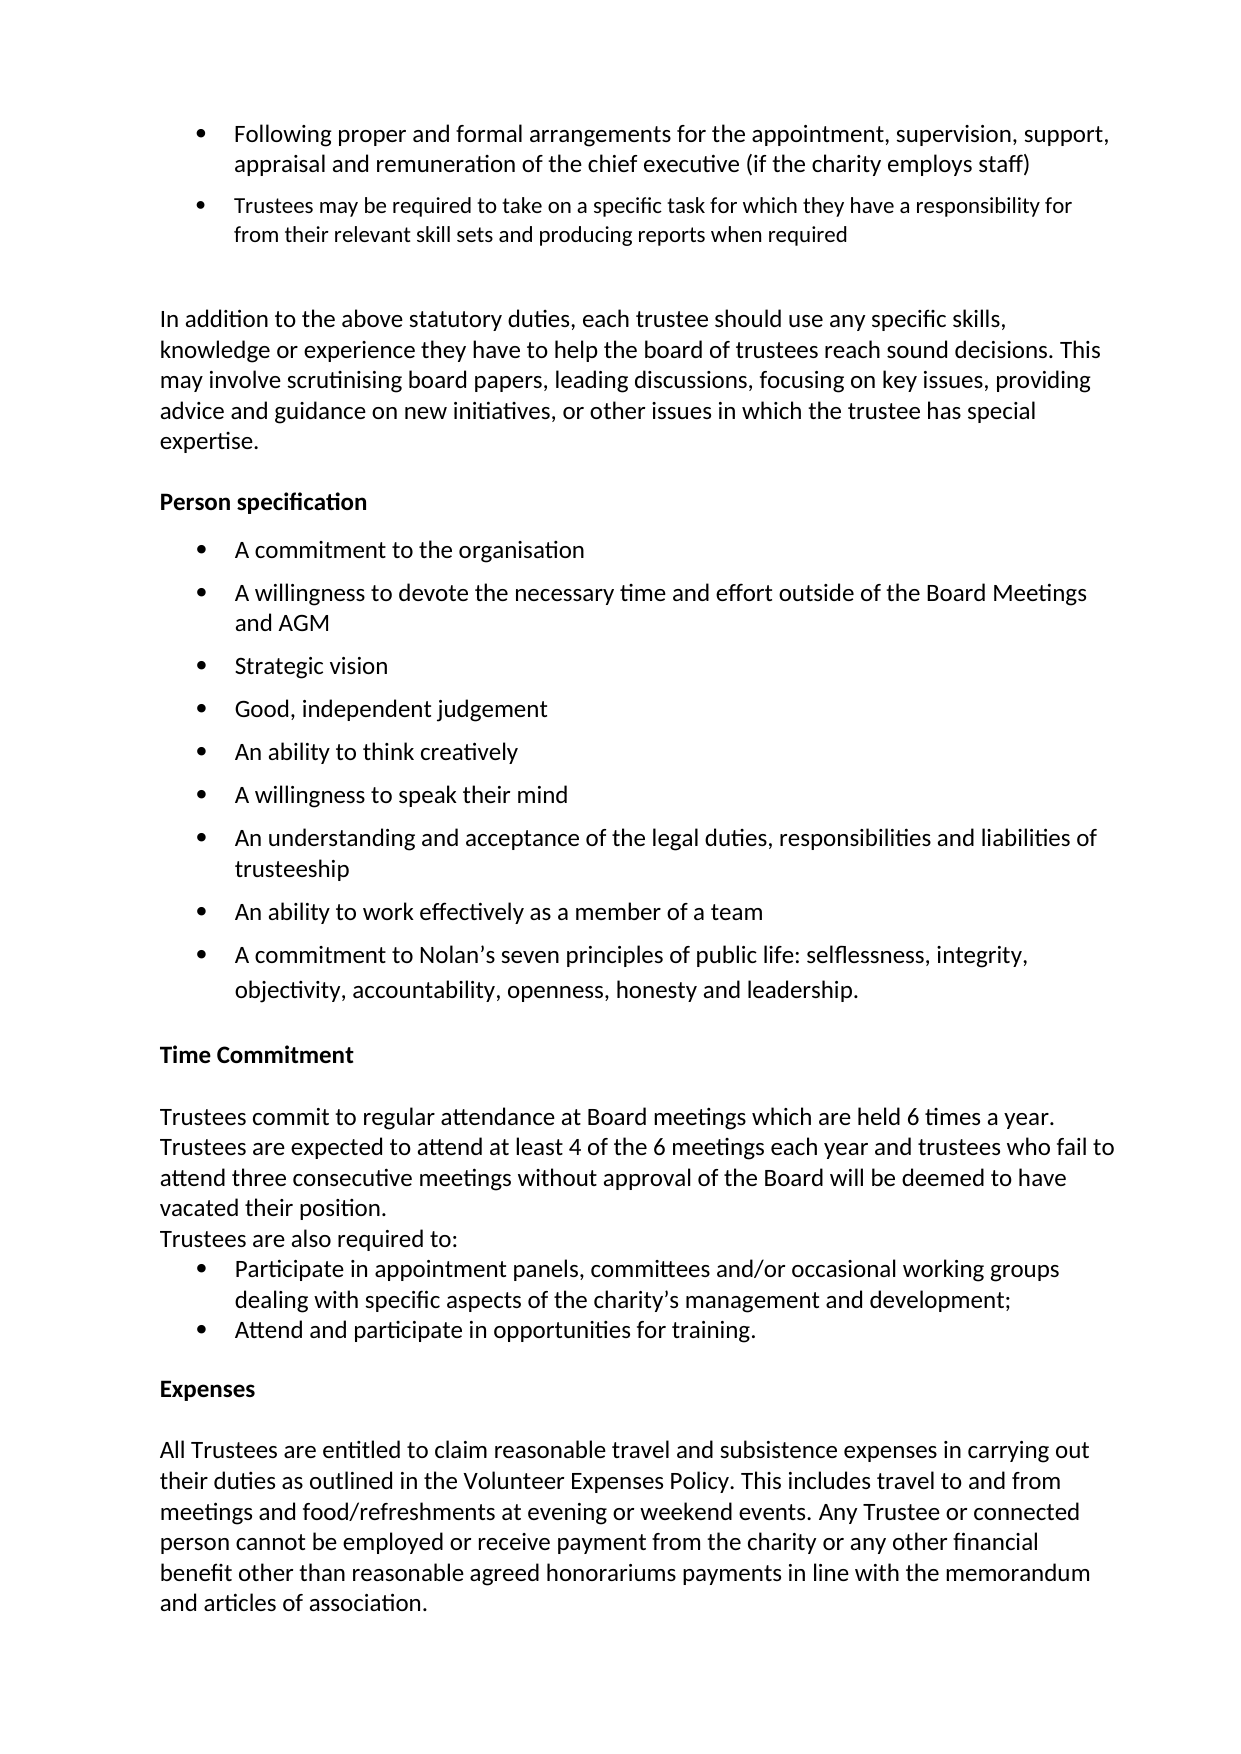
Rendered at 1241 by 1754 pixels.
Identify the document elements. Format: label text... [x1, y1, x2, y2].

text In addition to the above statutory duties, each trustee should use any specific skills, knowledge or experience they have to help the board of trustees reach sound decisions. This may involve scrutinising board papers, leading discussions, focusing on key issues, providing advice and guidance on new initiatives, or other issues in which the trustee has special expertise. [159, 303, 1116, 456]
list A willingness to devote the necessary time and effort outside of the Board Meetings and AGM [197, 577, 1116, 638]
text Person specification [159, 486, 1116, 517]
list An ability to work effectively as a member of a team [197, 896, 1116, 927]
list Expenses [159, 1373, 1116, 1404]
list Strategic vision [197, 650, 1116, 681]
list A willingness to speak their mind [197, 779, 1116, 810]
list An understanding and acceptance of the legal duties, responsibilities and liabilities of trusteeship [197, 822, 1116, 883]
list Following proper and formal arrangements for the appointment, supervision, support, appraisal and remuneration of the chief executive (if the charity employs staff) [197, 118, 1116, 179]
list A commitment to the organisation [197, 534, 1116, 564]
list Good, independent judgement [197, 693, 1116, 724]
list Participate in appointment panels, committees and/or occasional working groups dealing with specific aspects of the charity’s management and development; [197, 1253, 1116, 1314]
list Time Commitment [159, 1039, 1116, 1070]
list A commitment to Nolan’s seven principles of public life: selflessness, integrity, objectivity, accountability, openness, honesty and leadership. [197, 939, 1116, 1004]
list Trustees may be required to take on a specific task for which they have a responsibility for from their relevant skill sets and producing reports when required [197, 192, 1116, 248]
list All Trustees are entitled to claim reasonable travel and subsistence expenses in carrying out their duties as outlined in the Volunteer Expenses Policy. This includes travel to and from meetings and food/refreshments at evening or weekend events. Any Trustee or connected person cannot be employed or receive payment from the charity or any other financial benefit other than reasonable agreed honorariums payments in line with the memorandum and articles of association. [159, 1434, 1116, 1618]
list An ability to think creatively [197, 736, 1116, 767]
list Trustees are also required to: [159, 1223, 1116, 1253]
list Trustees commit to regular attendance at Board meetings which are held 6 times a year. Trustees are expected to attend at least 4 of the 6 meetings each year and trustees who fail to attend three consecutive meetings without approval of the Board will be deemed to have vacated their position. [159, 1101, 1116, 1223]
list Attend and participate in opportunities for training. [197, 1314, 1116, 1345]
